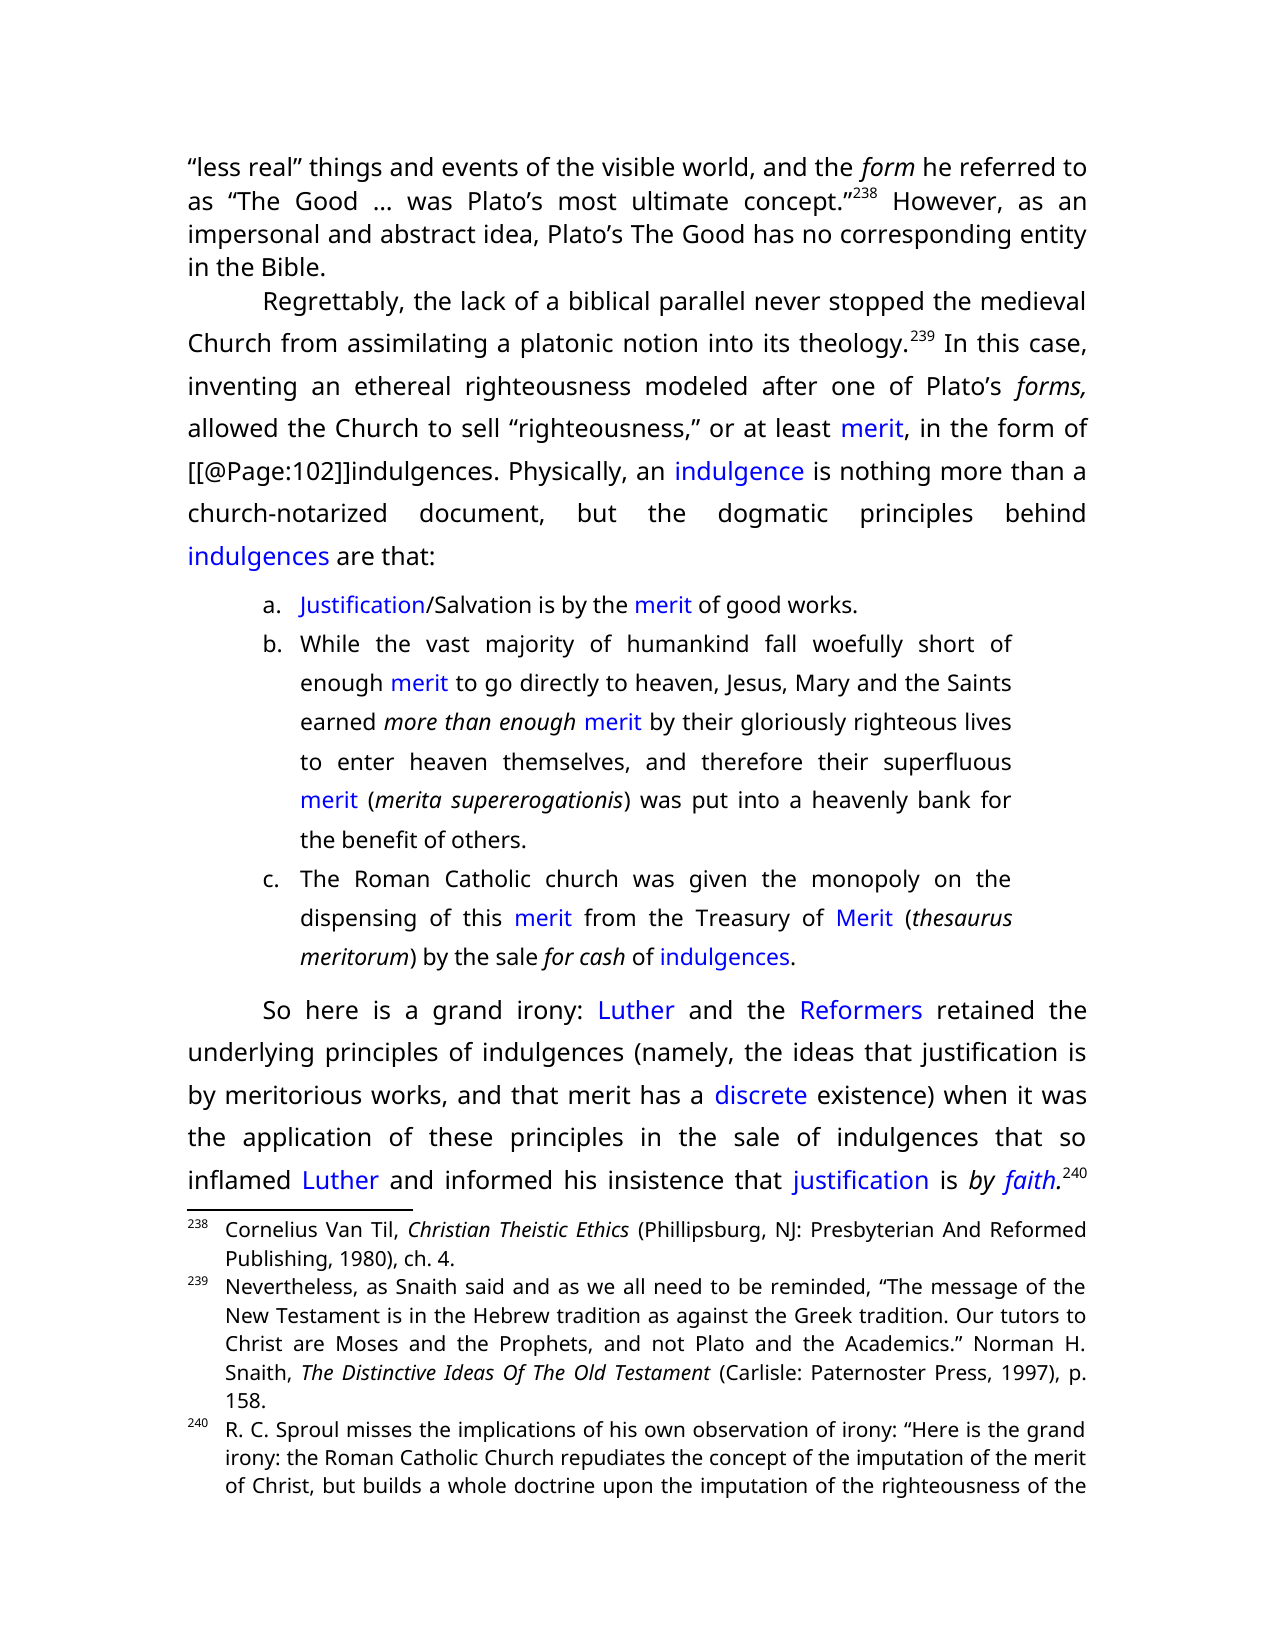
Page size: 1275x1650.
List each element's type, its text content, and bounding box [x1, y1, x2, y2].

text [187, 150, 1087, 283]
text Regrettably, the lack of a biblical parallel never stopped the medieval Church from assimilating a platonic notion into its theology. In this case, inventing an ethereal righteousness modeled after one of Plato’s forms, allowed the Church to sell “righteousness,” or at least merit, in the form of [[@Page:102]]indulgences. Physically, an indulgence is nothing more than a church-notarized document, but the dogmatic principles behind indulgences are that: [187, 283, 1087, 572]
text b. While the vast majority of humankind fall woefully short of enough merit to go directly to heaven, Jesus, Mary and the Saints earned more than enough merit by their gloriously righteous lives to enter heaven themselves, and therefore their superfluous merit (merita supererogationis) was put into a heavenly bank for the benefit of others. [262, 628, 1012, 855]
text a. Justification/Salvation is by the merit of good works. [262, 589, 1012, 620]
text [187, 992, 1087, 1196]
text c. The Roman Catholic church was given the monopoly on the dispensing of this merit from the Treasury of Merit (thesaurus meritorum) by the sale for cash of indulgences. [262, 863, 1012, 972]
